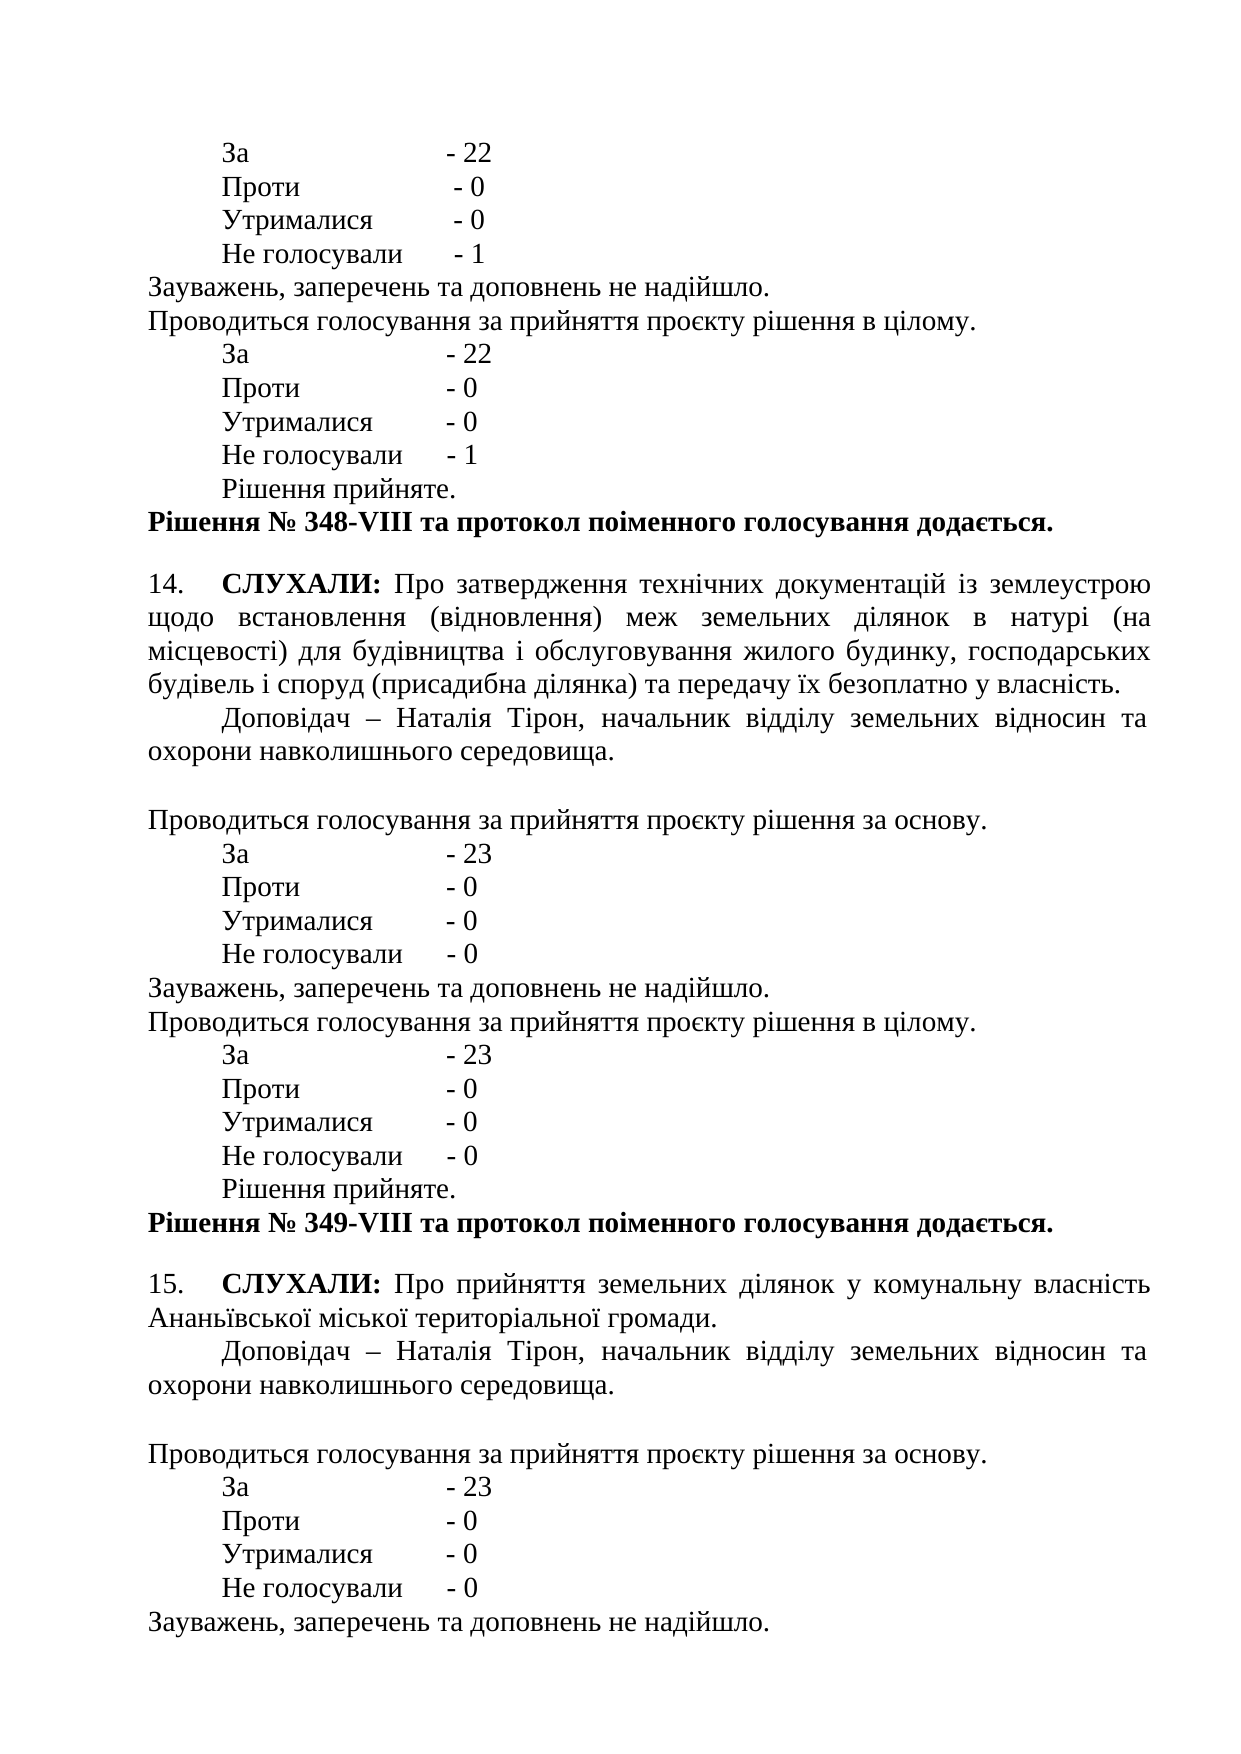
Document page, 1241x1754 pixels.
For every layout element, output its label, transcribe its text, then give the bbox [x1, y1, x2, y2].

text За - 23 [221, 1469, 1152, 1503]
text За - 22 [221, 337, 1152, 370]
text Не голосували - 0 [221, 1570, 1152, 1604]
list СЛУХАЛИ: Про прийняття земельних ділянок у комунальну власність Ананьївської міської територіальної громади. [148, 1266, 1152, 1333]
text Рішення № 348-VIII та протокол поіменного голосування додається. [148, 504, 1152, 538]
text Проти - 0 [221, 370, 1152, 404]
text Не голосували - 1 [221, 437, 1152, 471]
text Зауважень, заперечень та доповнень не надійшло. [148, 269, 1152, 303]
text За - 23 [221, 1037, 1152, 1071]
text Проти - 0 [221, 869, 1152, 903]
list Доповідач – Наталія Тірон, начальник відділу земельних відносин та охорони навколишнього середовища. [148, 700, 1147, 767]
text Утрималися - 0 [221, 404, 1152, 437]
list СЛУХАЛИ: Про затвердження технічних документацій із землеустрою щодо встановлення (відновлення) меж земельних ділянок в натурі (на місцевості) для будівництва і обслуговування жилого будинку, господарських будівель і споруд (присадибна ділянка) та передачу їх безоплатно у власність. [148, 566, 1152, 700]
text Рішення прийняте. [221, 471, 1152, 504]
text Проти - 0 [221, 1071, 1152, 1104]
text Проводиться голосування за прийняття проєкту рішення в цілому. [148, 303, 1152, 337]
text За - 22 [221, 135, 1152, 169]
text Утрималися - 0 [221, 1104, 1152, 1138]
text Проводиться голосування за прийняття проєкту рішення за основу. [148, 802, 1152, 836]
text Проводиться голосування за прийняття проєкту рішення за основу. [148, 1436, 1152, 1469]
text За - 23 [221, 836, 1152, 869]
text Рішення № 349-VIII та протокол поіменного голосування додається. [148, 1205, 1152, 1238]
text Зауважень, заперечень та доповнень не надійшло. [148, 1604, 1152, 1637]
text Зауважень, заперечень та доповнень не надійшло. [148, 970, 1152, 1004]
list Доповідач – Наталія Тірон, начальник відділу земельних відносин та охорони навколишнього середовища. [148, 1333, 1147, 1401]
text Не голосували - 0 [221, 1138, 1152, 1171]
text Утрималися - 0 [221, 1537, 1152, 1570]
text Утрималися - 0 [221, 903, 1152, 937]
text Утрималися - 0 [221, 202, 1152, 236]
text Проти - 0 [221, 169, 1152, 202]
text Рішення прийняте. [221, 1171, 1152, 1205]
text Проводиться голосування за прийняття проєкту рішення в цілому. [148, 1004, 1152, 1037]
text Проти - 0 [221, 1503, 1152, 1537]
text Не голосували - 0 [221, 937, 1152, 970]
text Не голосували - 1 [221, 236, 1152, 269]
